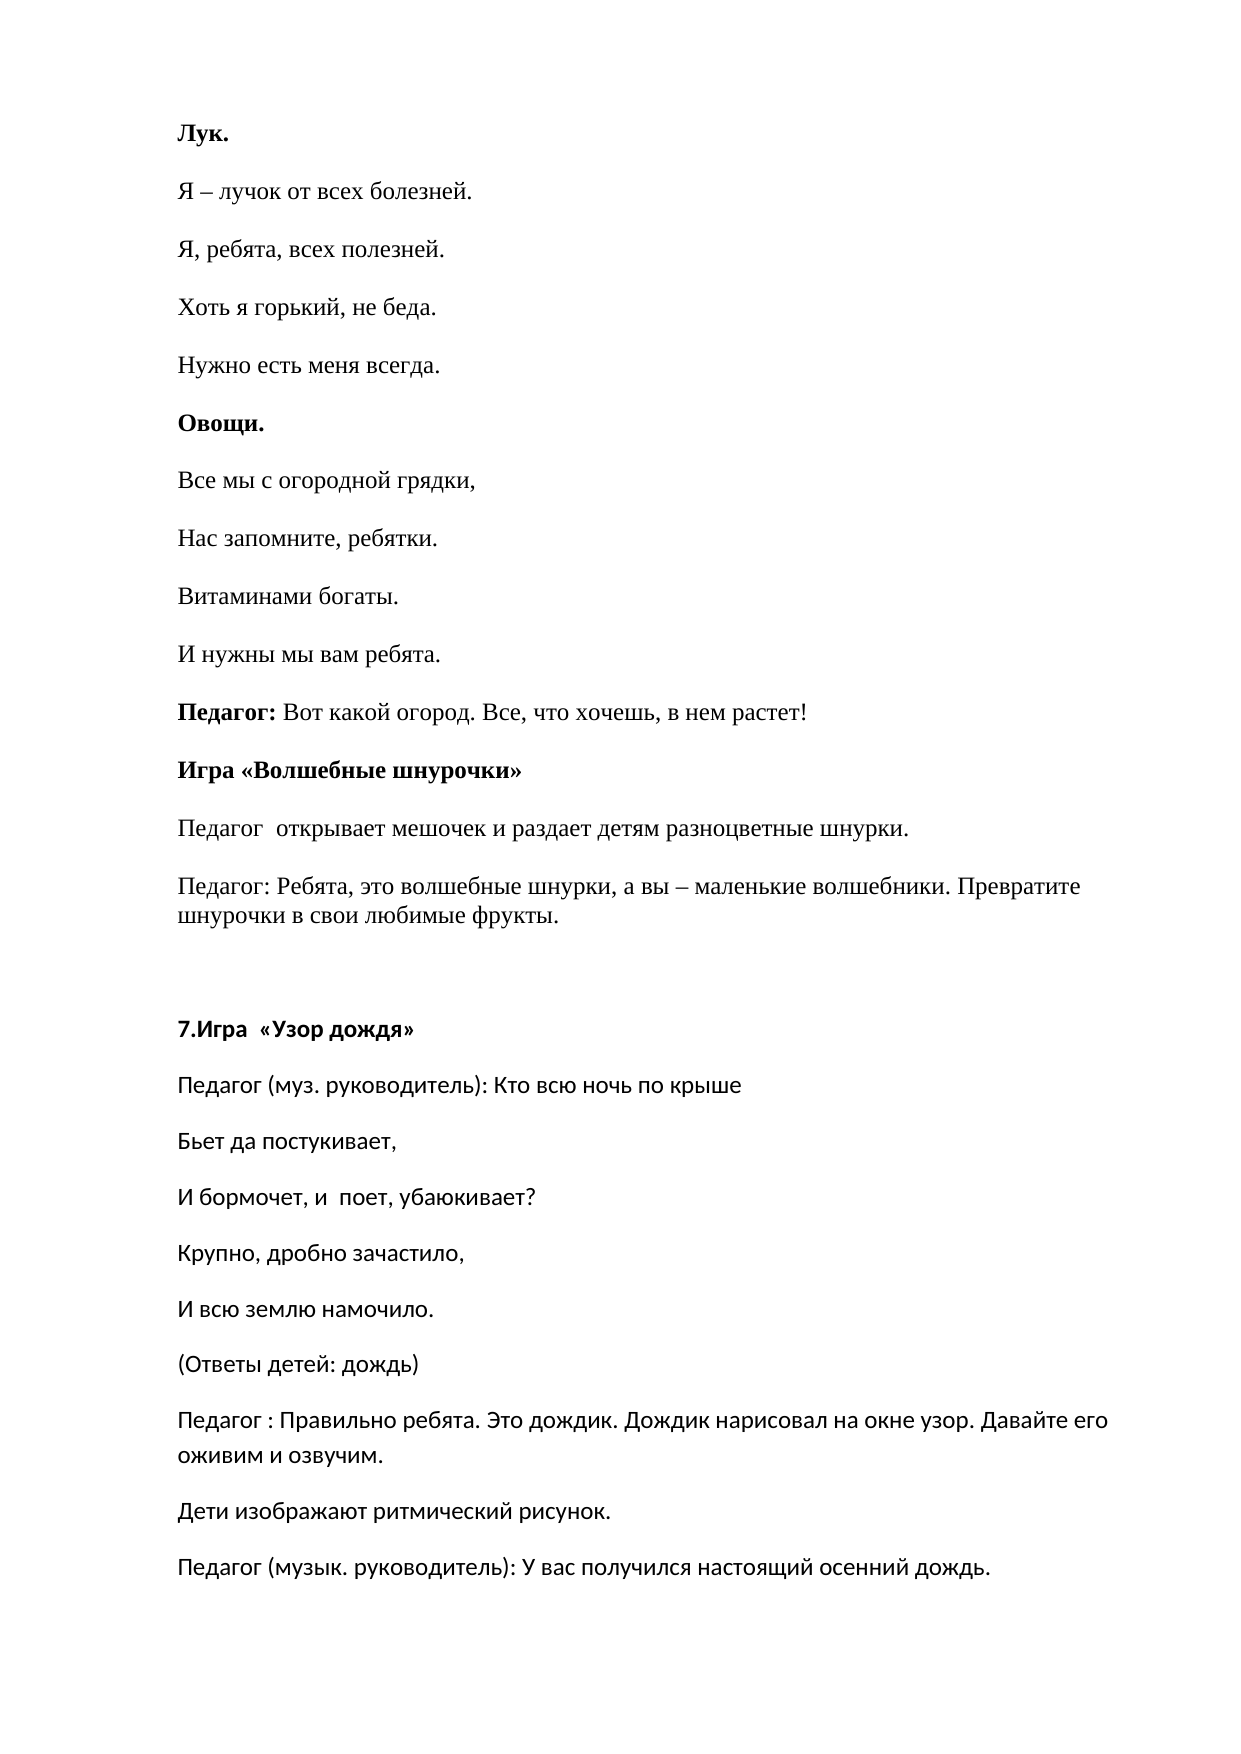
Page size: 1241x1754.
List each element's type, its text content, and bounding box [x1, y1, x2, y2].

text Овощи. [177, 408, 1152, 436]
text Дети изображают ритмический рисунок. [177, 1495, 1152, 1526]
text Лук. [177, 118, 1152, 147]
text И нужны мы вам ребята. [177, 639, 1152, 668]
text Педагог : Правильно ребята. Это дождик. Дождик нарисовал на окне узор. Давайте его оживим и озвучим. [177, 1404, 1152, 1470]
text Бьет да постукивает, [177, 1125, 1152, 1156]
text Педагог (муз. руководитель): Кто всю ночь по крыше [177, 1069, 1152, 1100]
text 7.Игра «Узор дождя» [177, 1013, 1152, 1044]
text (Ответы детей: дождь) [177, 1348, 1152, 1379]
text Я, ребята, всех полезней. [177, 234, 1152, 263]
text Хоть я горький, не беда. [177, 292, 1152, 321]
text И бормочет, и поет, убаюкивает? [177, 1181, 1152, 1212]
text И всю землю намочило. [177, 1293, 1152, 1323]
text Игра «Волшебные шнурочки» [177, 755, 1152, 784]
text Нужно есть меня всегда. [177, 350, 1152, 378]
text Крупно, дробно зачастило, [177, 1237, 1152, 1267]
text Педагог (музык. руководитель): У вас получился настоящий осенний дождь. [177, 1551, 1152, 1582]
text Витаминами богаты. [177, 581, 1152, 610]
text Все мы с огородной грядки, [177, 466, 1152, 494]
text Педагог открывает мешочек и раздает детям разноцветные шнурки. [177, 813, 1152, 842]
text Педагог: Вот какой огород. Все, что хочешь, в нем растет! [177, 697, 1152, 726]
text Нас запомните, ребятки. [177, 523, 1152, 552]
text Педагог: Ребята, это волшебные шнурки, а вы – маленькие волшебники. Превратите шнурочки в свои любимые фрукты. [177, 871, 1152, 928]
text Я – лучок от всех болезней. [177, 176, 1152, 205]
